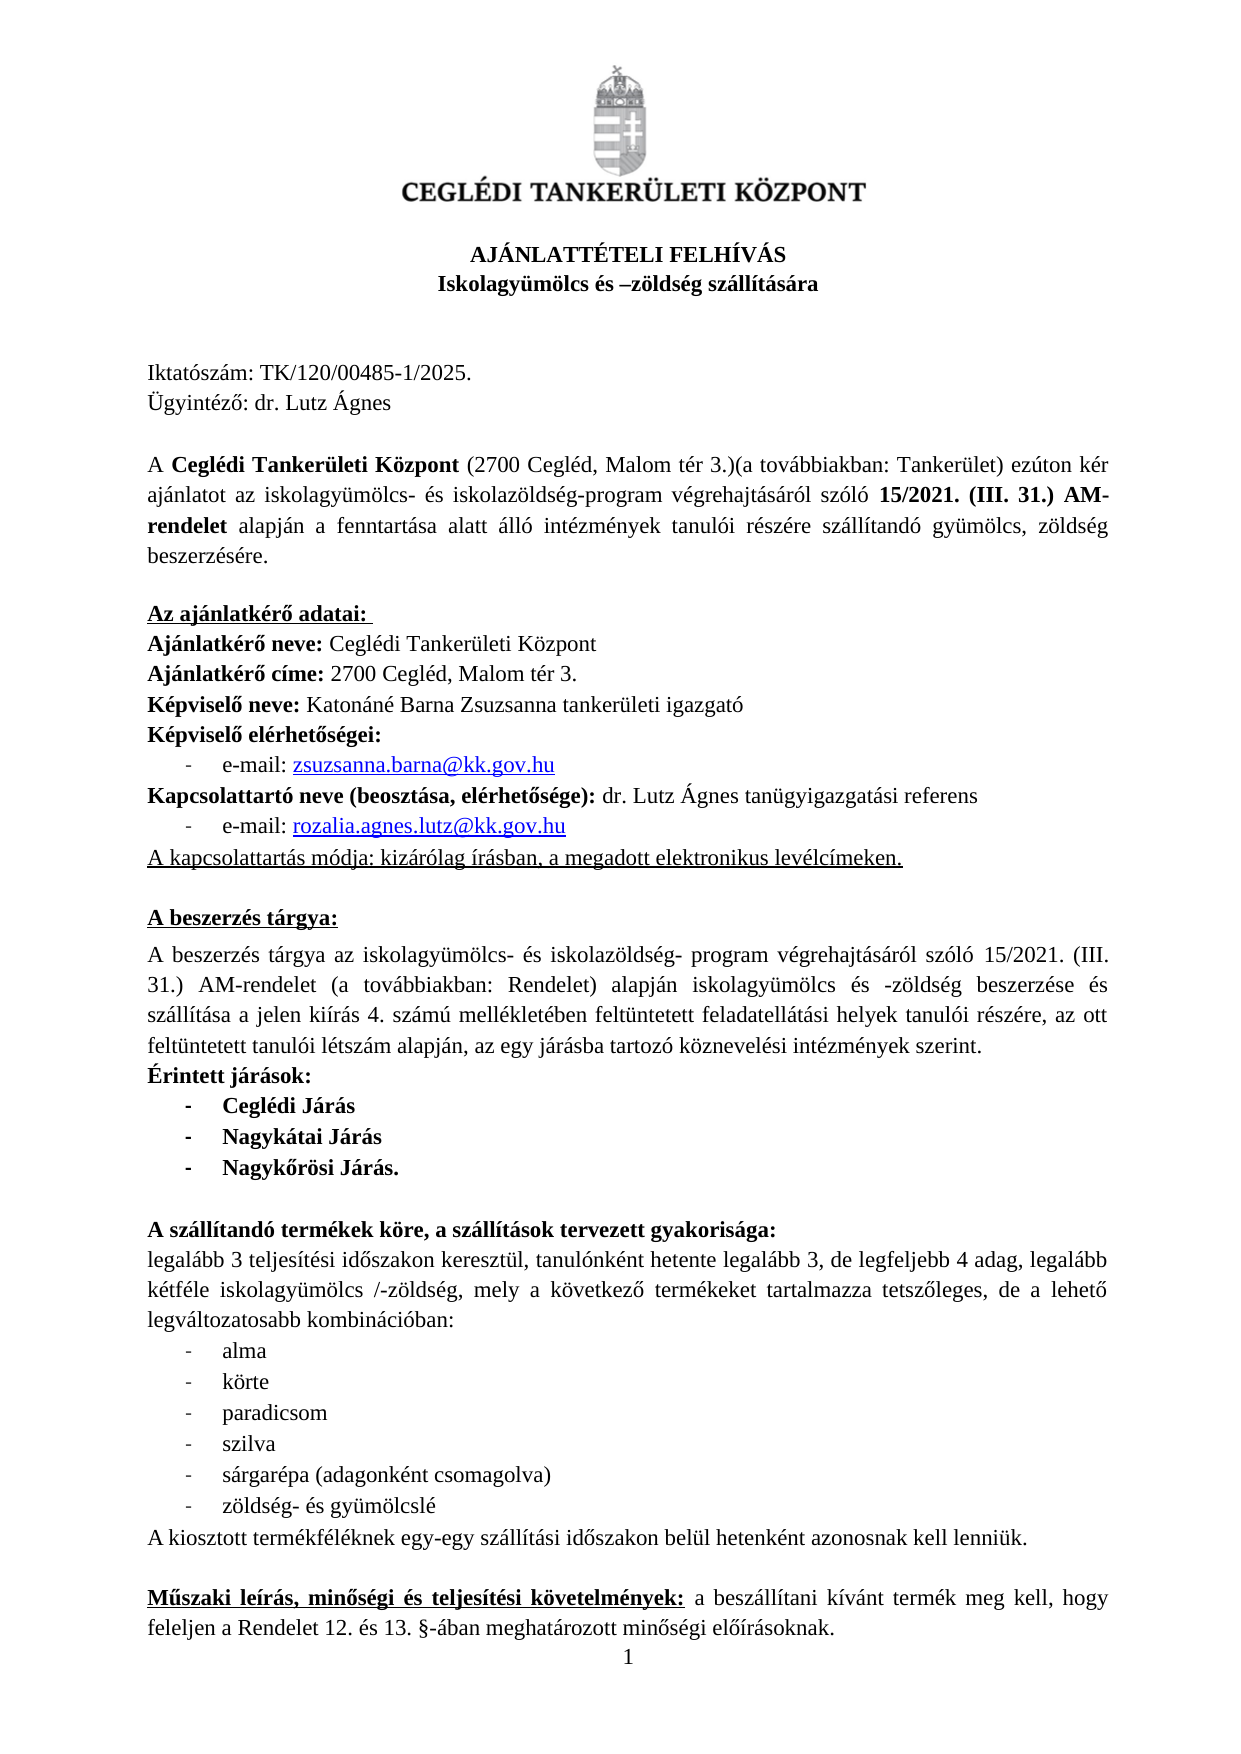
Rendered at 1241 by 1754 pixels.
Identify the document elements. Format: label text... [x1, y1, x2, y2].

list e-mail: rozalia.agnes.lutz@kk.gov.hu [184, 812, 1109, 839]
list alma [184, 1337, 1109, 1364]
list Nagykátai Járás [184, 1123, 1109, 1150]
text Képviselő neve: Katonáné Barna Zsuzsanna tankerületi igazgató [147, 691, 1109, 717]
text A kiosztott termékféléknek egy-egy szállítási időszakon belül hetenként azonosnak kell lenniük. [147, 1523, 1109, 1550]
text Érintett járások: [147, 1062, 1109, 1088]
list körte [184, 1368, 1109, 1395]
list e-mail: zsuzsanna.barna@kk.gov.hu [184, 751, 1109, 778]
text Műszaki leírás, minőségi és teljesítési követelmények: a beszállítani kívánt termék meg kell, hogy feleljen a Rendelet 12. és 13. §-ában meghatározott minőségi előírásoknak. [147, 1584, 1109, 1641]
text A kapcsolattartás módja: kizárólag írásban, a megadott elektronikus levélcímeken. [147, 844, 1109, 870]
list Ceglédi Járás [184, 1092, 1109, 1119]
text Iktatószám: TK/120/00485-1/2025. Ügyintéző: dr. Lutz Ágnes [147, 329, 1109, 416]
text A beszerzés tárgya az iskolagyümölcs- és iskolazöldség- program végrehajtásáról szóló 15/2021. (III. 31.) AM-rendelet (a továbbiakban: Rendelet) alapján iskolagyümölcs és -zöldség beszerzése és szállítása a jelen kiírás 4. számú mellékletében feltüntetett feladatellátási helyek tanulói részére, az ott feltüntetett tanulói létszám alapján, az egy járásba tartozó köznevelési intézmények szerint. [147, 941, 1109, 1058]
text AJÁNLATTÉTELI FELHÍVÁS Iskolagyümölcs és –zöldség szállítására [147, 239, 1109, 297]
text Képviselő elérhetőségei: [147, 721, 1109, 747]
list paradicsom [184, 1399, 1109, 1426]
text A Ceglédi Tankerületi Központ (2700 Cegléd, Malom tér 3.)(a továbbiakban: Tankerület) ezúton kér ajánlatot az iskolagyümölcs- és iskolazöldség-program végrehajtásáról szóló 15/2021. (III. 31.) AM-rendelet alapján a fenntartása alatt álló intézmények tanulói részére szállítandó gyümölcs, zöldség beszerzésére. [147, 451, 1109, 568]
list sárgarépa (adagonként csomagolva) [184, 1461, 1109, 1488]
text Ajánlatkérő neve: Ceglédi Tankerületi Központ [147, 630, 1109, 657]
text legalább 3 teljesítési időszakon keresztül, tanulónként hetente legalább 3, de legfeljebb 4 adag, legalább kétféle iskolagyümölcs /-zöldség, mely a következő termékeket tartalmazza tetszőleges, de a lehető legváltozatosabb kombinációban: [147, 1246, 1109, 1333]
text Ajánlatkérő címe: 2700 Cegléd, Malom tér 3. [147, 661, 1109, 687]
list zöldség- és gyümölcslé [184, 1492, 1109, 1519]
text A beszerzés tárgya: [147, 904, 1109, 930]
text Kapcsolattartó neve (beosztása, elérhetősége): dr. Lutz Ágnes tanügyigazgatási referens [147, 782, 1109, 809]
picture [147, 59, 1093, 239]
text Az ajánlatkérő adatai: [147, 600, 1109, 626]
text A szállítandó termékek köre, a szállítások tervezett gyakorisága: [147, 1216, 1109, 1242]
list szilva [184, 1430, 1109, 1457]
list Nagykőrösi Járás. [184, 1154, 1109, 1182]
